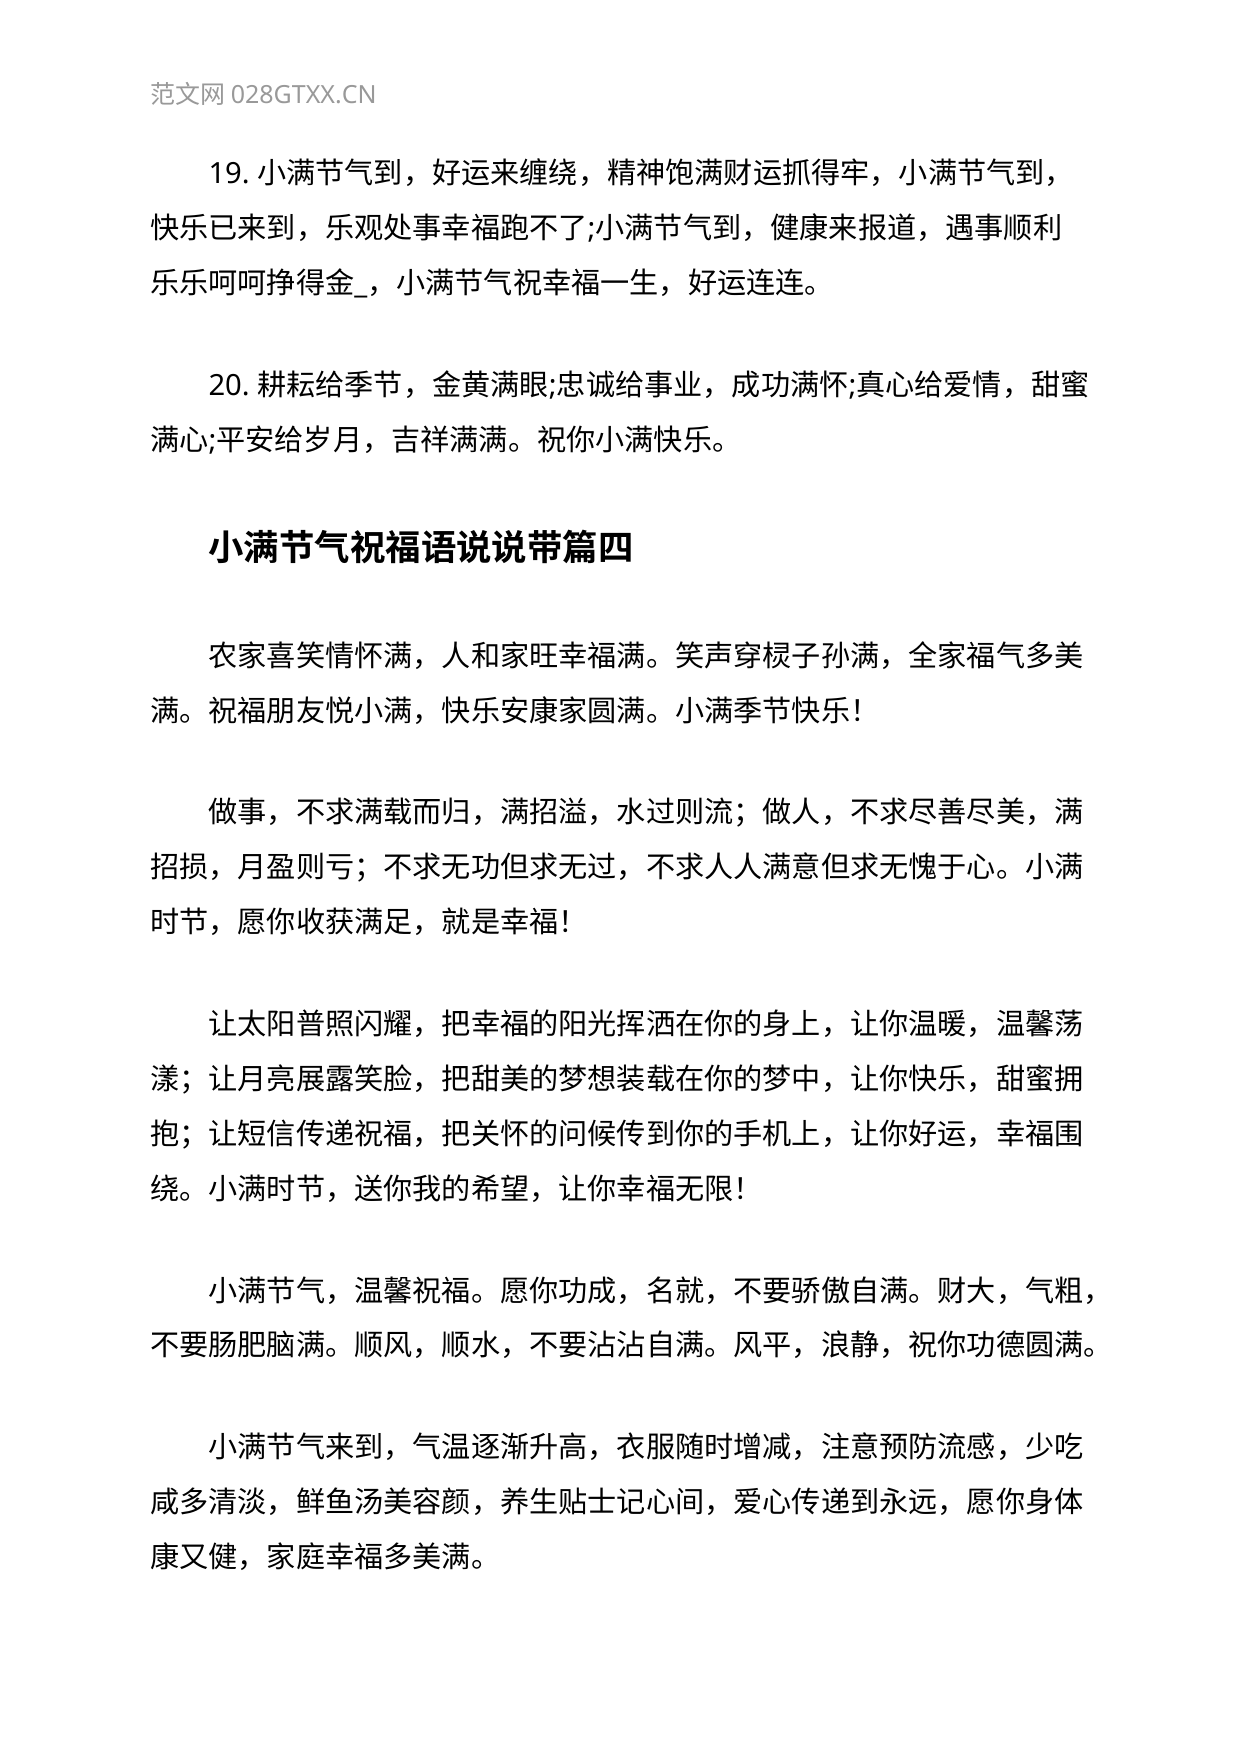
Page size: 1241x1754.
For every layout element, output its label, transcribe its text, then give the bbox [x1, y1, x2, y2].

text 农家喜笑情怀满，人和家旺幸福满。笑声穿棂子孙满，全家福气多美满。祝福朋友悦小满，快乐安康家圆满。小满季节快乐！ [150, 632, 1090, 729]
text 做事，不求满载而归，满招溢，水过则流；做人，不求尽善尽美，满招损，月盈则亏；不求无功但求无过，不求人人满意但求无愧于心。小满时节，愿你收获满足，就是幸福！ [150, 789, 1090, 941]
text 19. 小满节气到，好运来缠绕，精神饱满财运抓得牢，小满节气到，快乐已来到，乐观处事幸福跑不了;小满节气到，健康来报道，遇事顺利乐乐呵呵挣得金_，小满节气祝幸福一生，好运连连。 [150, 150, 1090, 302]
text 让太阳普照闪耀，把幸福的阳光挥洒在你的身上，让你温暖，温馨荡漾；让月亮展露笑脸，把甜美的梦想装载在你的梦中，让你快乐，甜蜜拥抱；让短信传递祝福，把关怀的问候传到你的手机上，让你好运，幸福围绕。小满时节，送你我的希望，让你幸福无限！ [150, 1001, 1090, 1208]
text 20. 耕耘给季节，金黄满眼;忠诚给事业，成功满怀;真心给爱情，甜蜜满心;平安给岁月，吉祥满满。祝你小满快乐。 [150, 362, 1090, 459]
text 小满节气祝福语说说带篇四 [150, 519, 1090, 570]
text 小满节气来到，气温逐渐升高，衣服随时增减，注意预防流感，少吃咸多清淡，鲜鱼汤美容颜，养生贴士记心间，爱心传递到永远，愿你身体康又健，家庭幸福多美满。 [150, 1424, 1090, 1576]
text 小满节气，温馨祝福。愿你功成，名就，不要骄傲自满。财大，气粗，不要肠肥脑满。顺风，顺水，不要沾沾自满。风平，浪静，祝你功德圆满。 [150, 1267, 1090, 1364]
